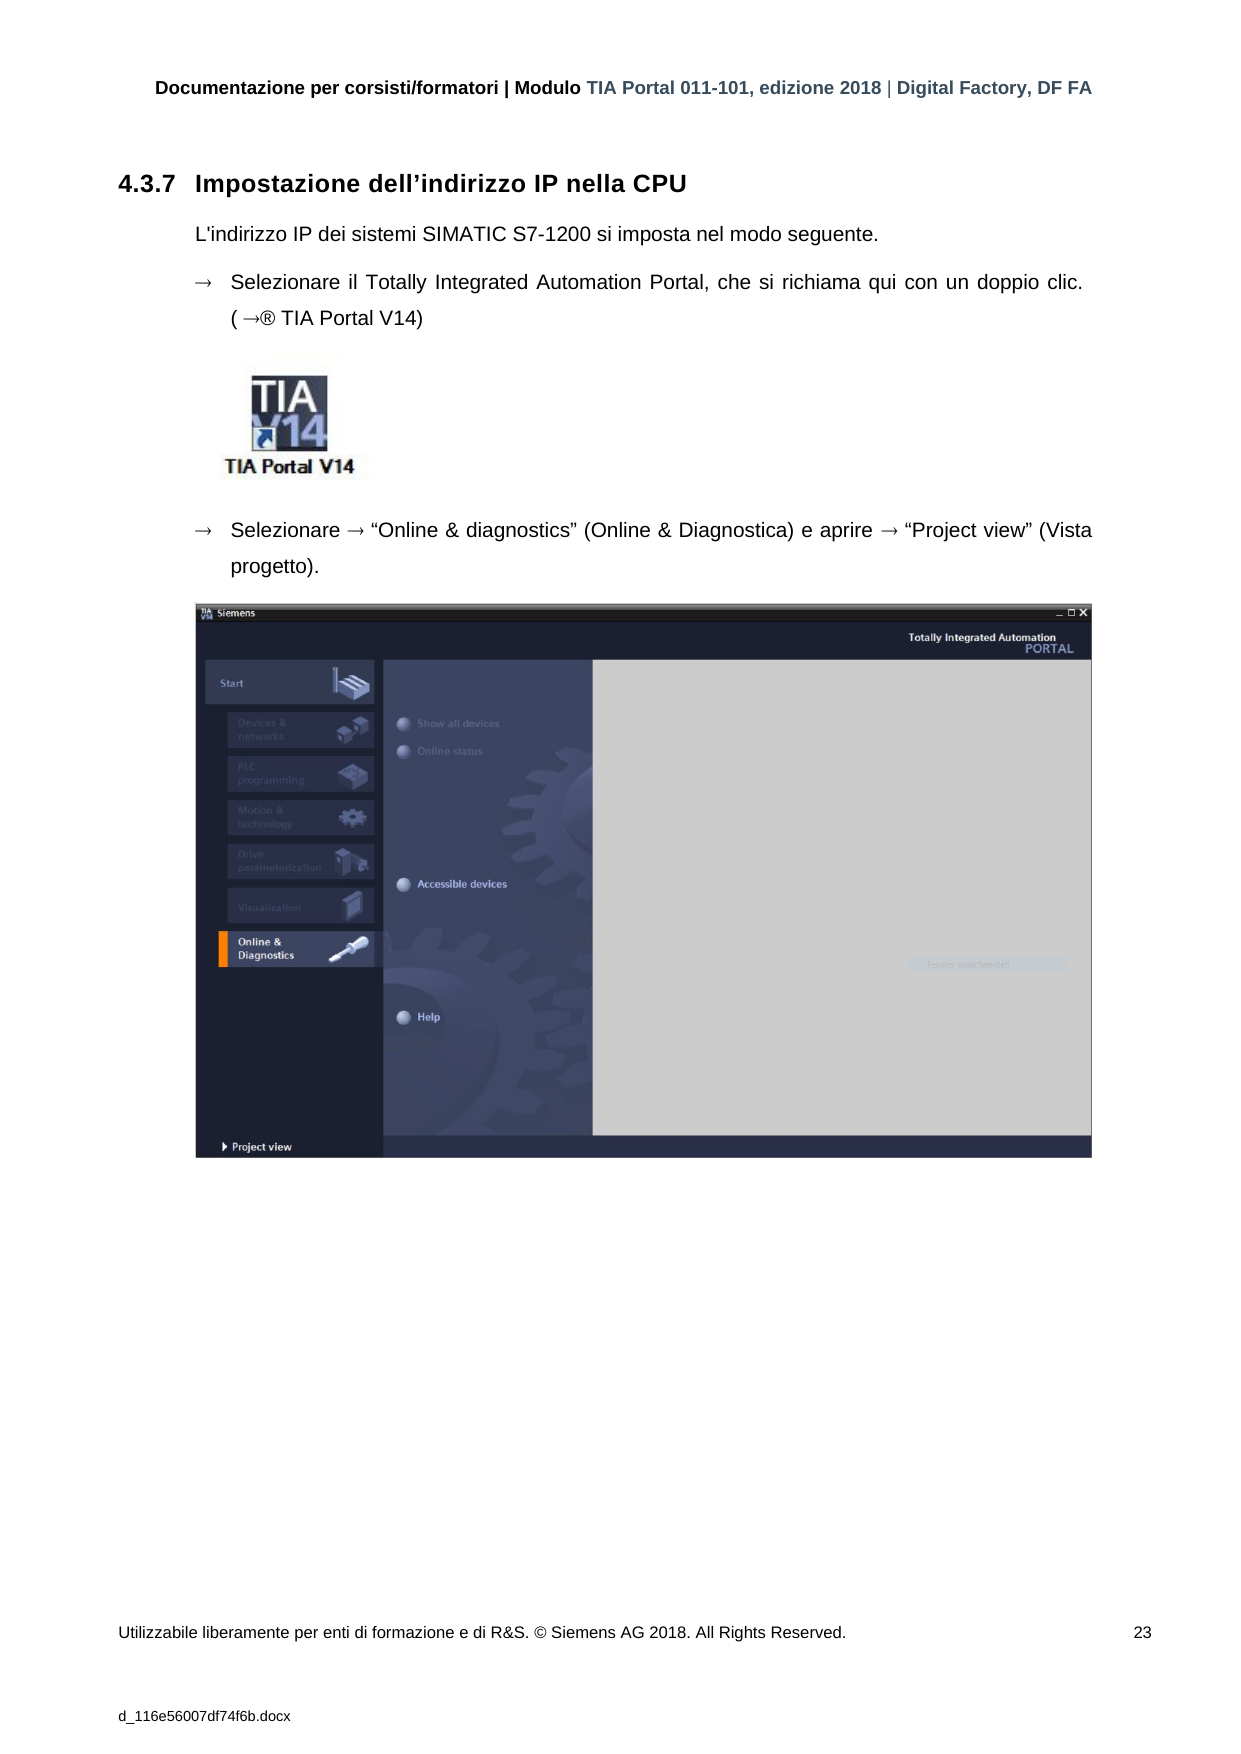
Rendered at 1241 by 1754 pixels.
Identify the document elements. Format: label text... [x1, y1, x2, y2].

picture [194, 354, 381, 494]
text Selezionare “Online & diagnostics” (Online & Diagnostica) e aprire “Project view” (Vista progetto). [195, 518, 1092, 578]
text L'indirizzo IP dei sistemi SIMATIC S7-1200 si imposta nel modo seguente. [195, 222, 1092, 246]
picture [194, 602, 1093, 1159]
text Selezionare il Totally Integrated Automation Portal, che si richiama qui con un doppio clic. ( ® TIA Portal V14) [195, 270, 1092, 330]
subtitle Impostazione dell’indirizzo IP nella CPU [118, 168, 1092, 197]
